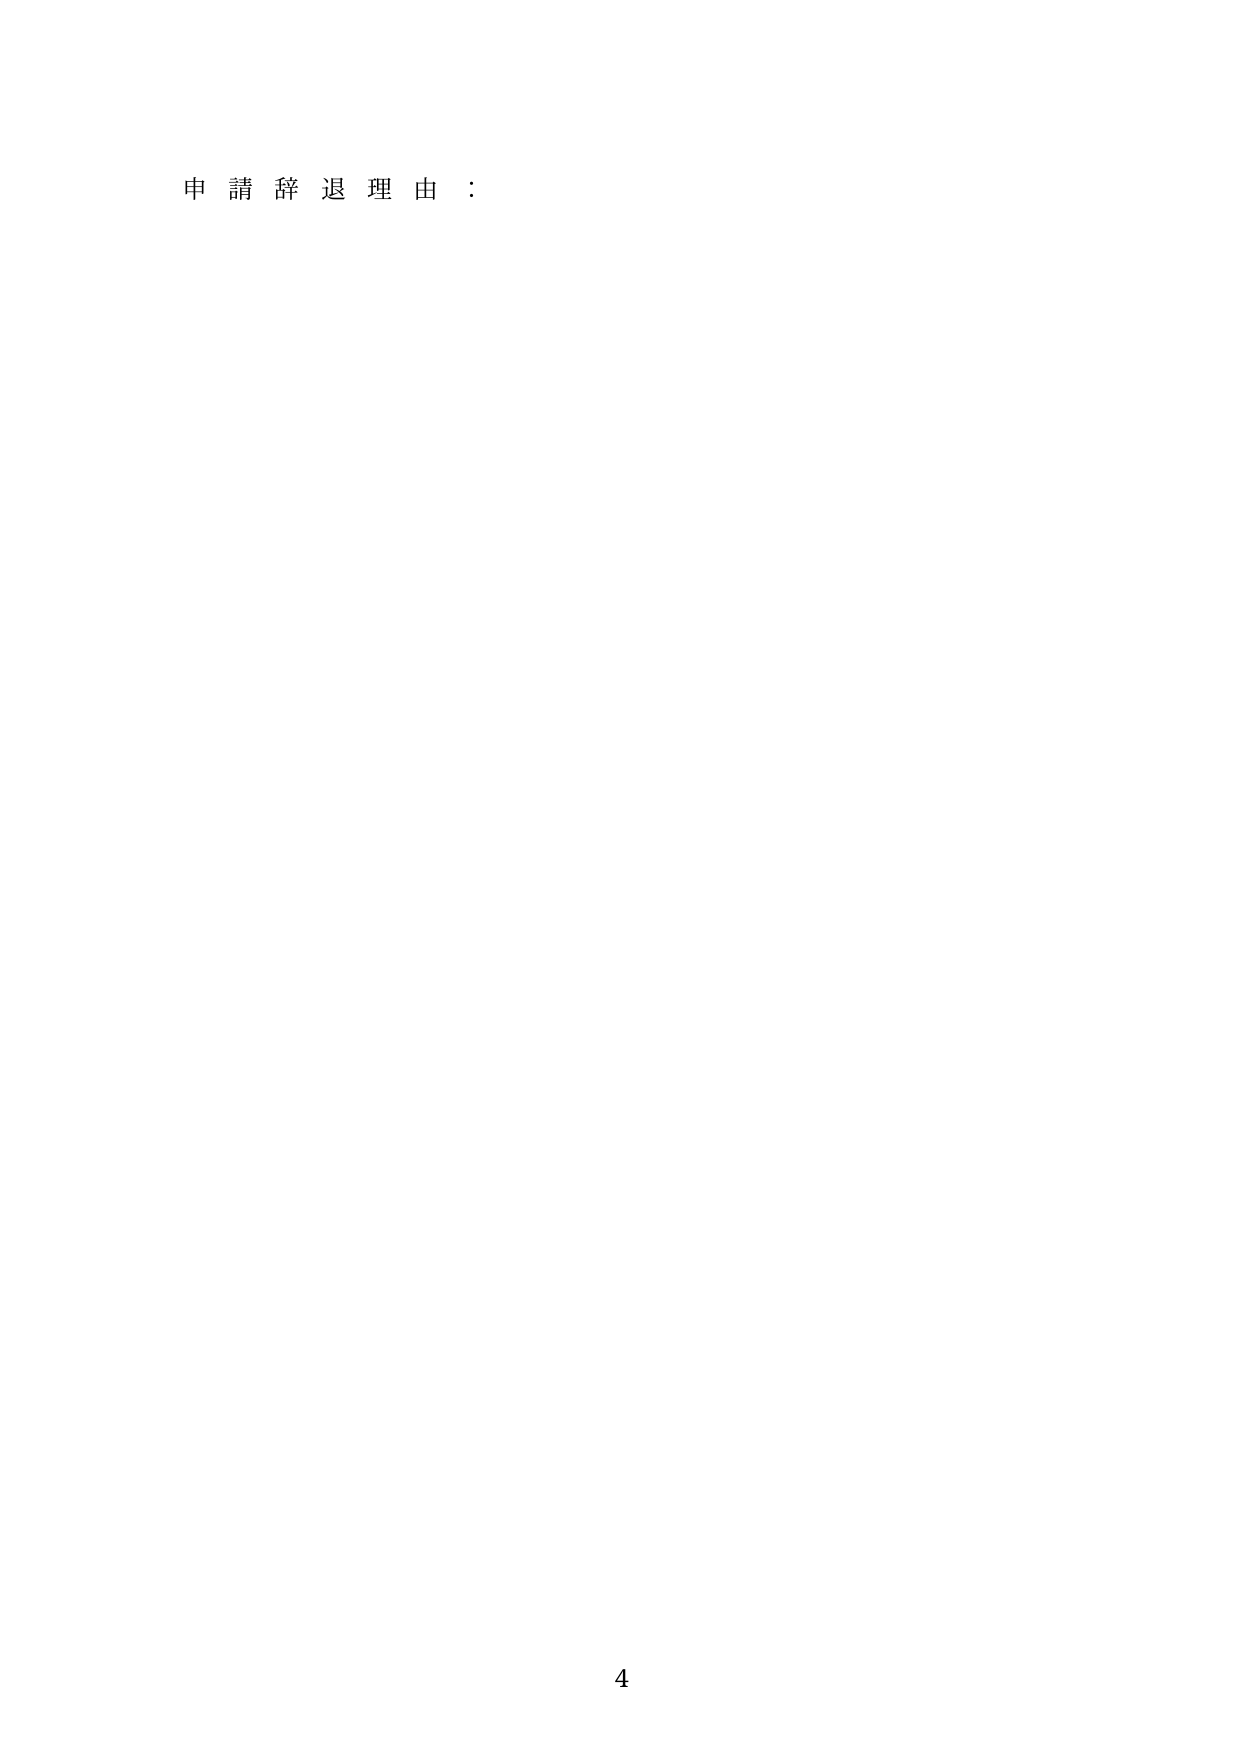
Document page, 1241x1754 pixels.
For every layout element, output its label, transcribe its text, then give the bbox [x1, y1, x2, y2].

text 申請辞退理由： [136, 154, 1107, 222]
